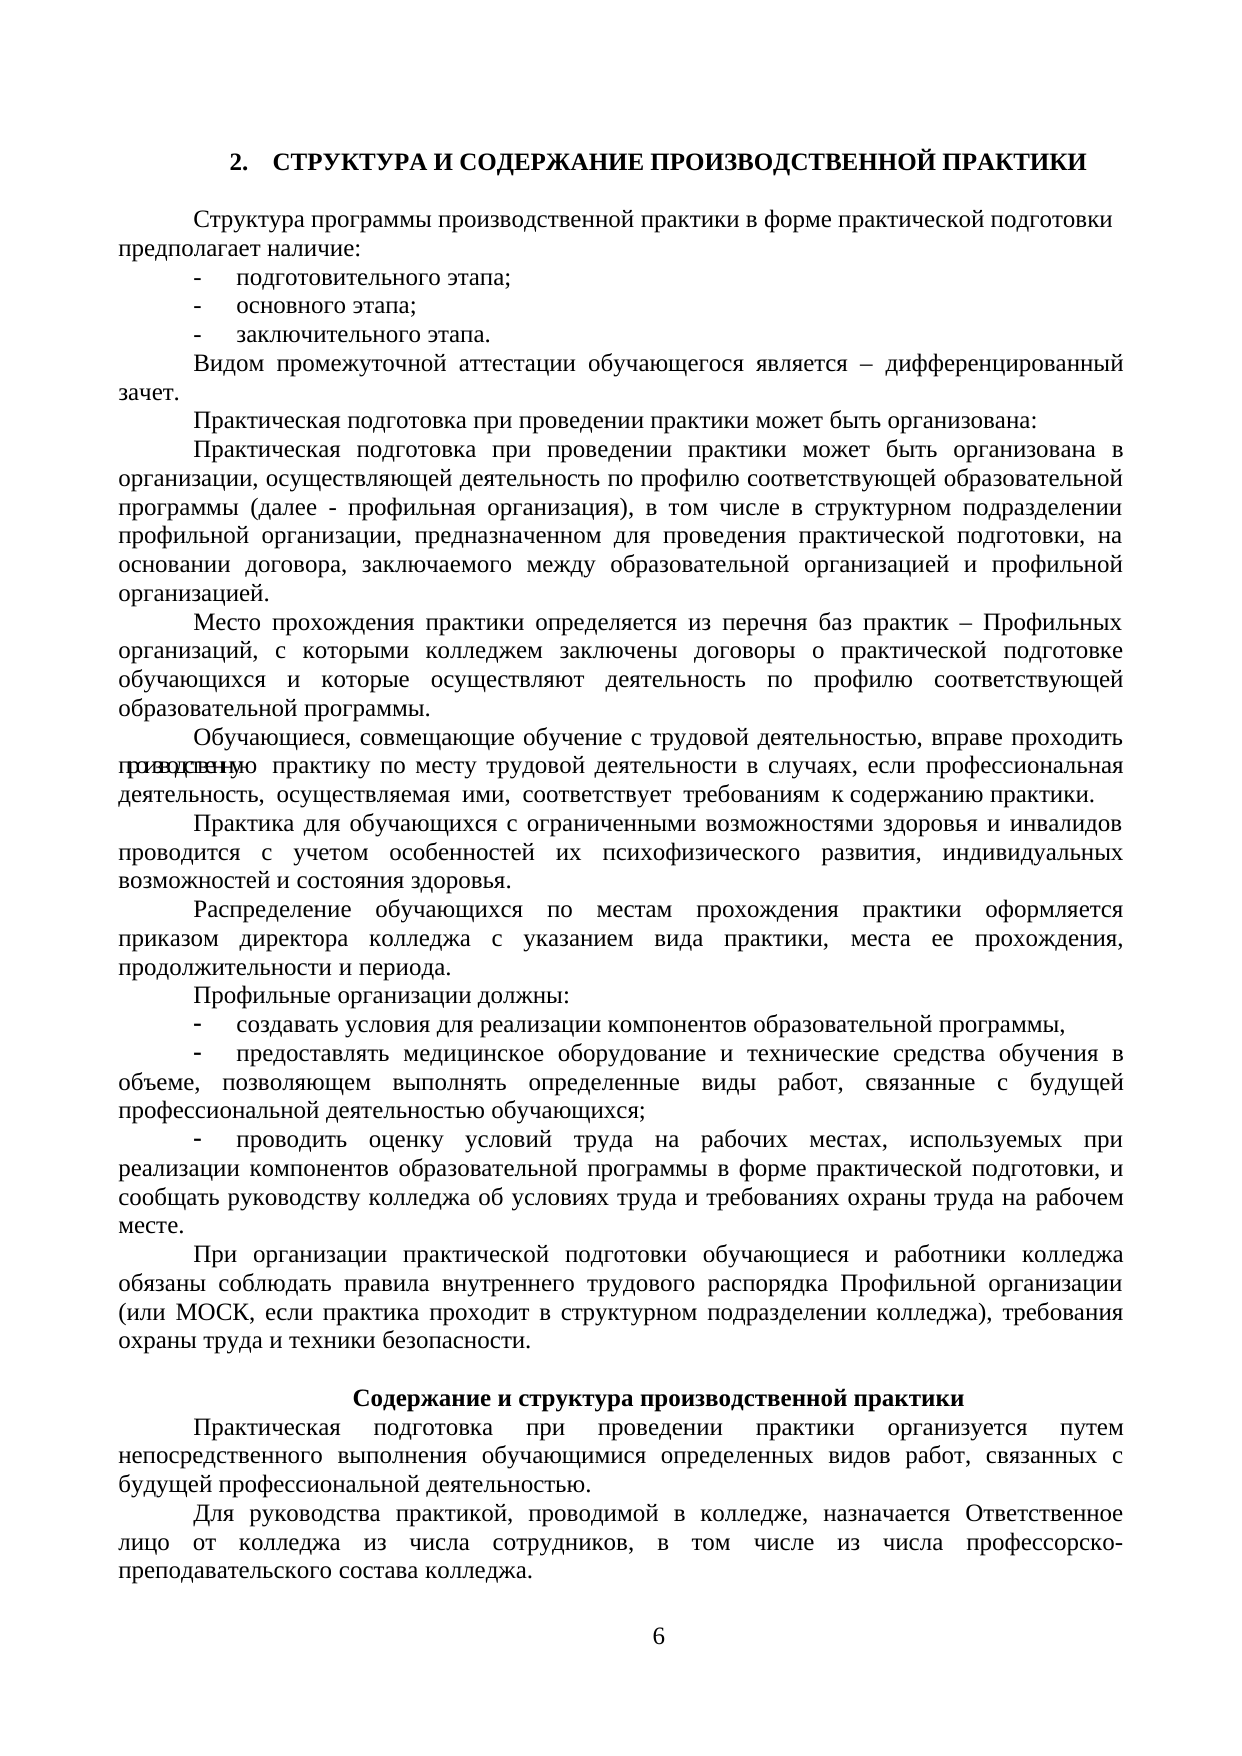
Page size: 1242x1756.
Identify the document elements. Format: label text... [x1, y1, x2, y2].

text Обучающиеся, совмещающие обучение с трудовой деятельностью, вправе проходить производственную практику по месту трудовой деятельности в случаях, если профессиональная деятельность, осуществляемая ими, соответствует требованиям к содержанию практики. [118, 722, 1123, 808]
text Практическая подготовка при проведении практики может быть организована в организации, осуществляющей деятельность по профилю соответствующей образовательной программы (далее - профильная организация), в том числе в структурном подразделении профильной организации, предназначенном для проведения практической подготовки, на основании договора, заключаемого между образовательной организацией и профильной организацией. [118, 434, 1123, 607]
text Для руководства практикой, проводимой в колледже, назначается Ответственное лицо от колледжа из числа сотрудников, в том числе из числа профессорско- преподавательского состава колледжа. [118, 1498, 1123, 1584]
list основного этапа; [118, 291, 1123, 319]
list заключительного этапа. [118, 319, 1123, 348]
text Практическая подготовка при проведении практики может быть организована: [118, 406, 1123, 434]
text Практическая подготовка при проведении практики организуется путем непосредственного выполнения обучающимися определенных видов работ, связанных с будущей профессиональной деятельностью. [118, 1412, 1123, 1498]
list проводить оценку условий труда на рабочих местах, используемых при реализации компонентов образовательной программы в форме практической подготовки, и сообщать руководству колледжа об условиях труда и требованиях охраны труда на рабочем месте. [118, 1124, 1123, 1239]
list подготовительного этапа; [118, 262, 1123, 291]
list СТРУКТУРА И СОДЕРЖАНИЕ ПРОИЗВОДСТВЕННОЙ ПРАКТИКИ [118, 147, 1123, 176]
text При организации практической подготовки обучающиеся и работники колледжа обязаны соблюдать правила внутреннего трудового распорядка Профильной организации (или МОСК, если практика проходит в структурном подразделении колледжа), требования охраны труда и техники безопасности. [118, 1239, 1123, 1354]
text Место прохождения практики определяется из перечня баз практик – Профильных организаций, с которыми колледжем заключены договоры о практической подготовке обучающихся и которые осуществляют деятельность по профилю соответствующей образовательной программы. [118, 607, 1123, 722]
text Распределение обучающихся по местам прохождения практики оформляется приказом директора колледжа с указанием вида практики, места ее прохождения, продолжительности и периода. [118, 894, 1123, 981]
text Профильные организации должны: [118, 981, 1123, 1009]
text Содержание и структура производственной практики [118, 1383, 1123, 1412]
text Структура программы производственной практики в форме практической подготовки предполагает наличие: [118, 204, 1123, 262]
list предоставлять медицинское оборудование и технические средства обучения в объеме, позволяющем выполнять определенные виды работ, связанные с будущей профессиональной деятельностью обучающихся; [118, 1038, 1123, 1124]
text Практика для обучающихся с ограниченными возможностями здоровья и инвалидов проводится с учетом особенностей их психофизического развития, индивидуальных возможностей и состояния здоровья. [118, 808, 1123, 894]
text Видом промежуточной аттестации обучающегося является – дифференцированный зачет. [118, 348, 1123, 406]
list создавать условия для реализации компонентов образовательной программы, [118, 1009, 1123, 1038]
